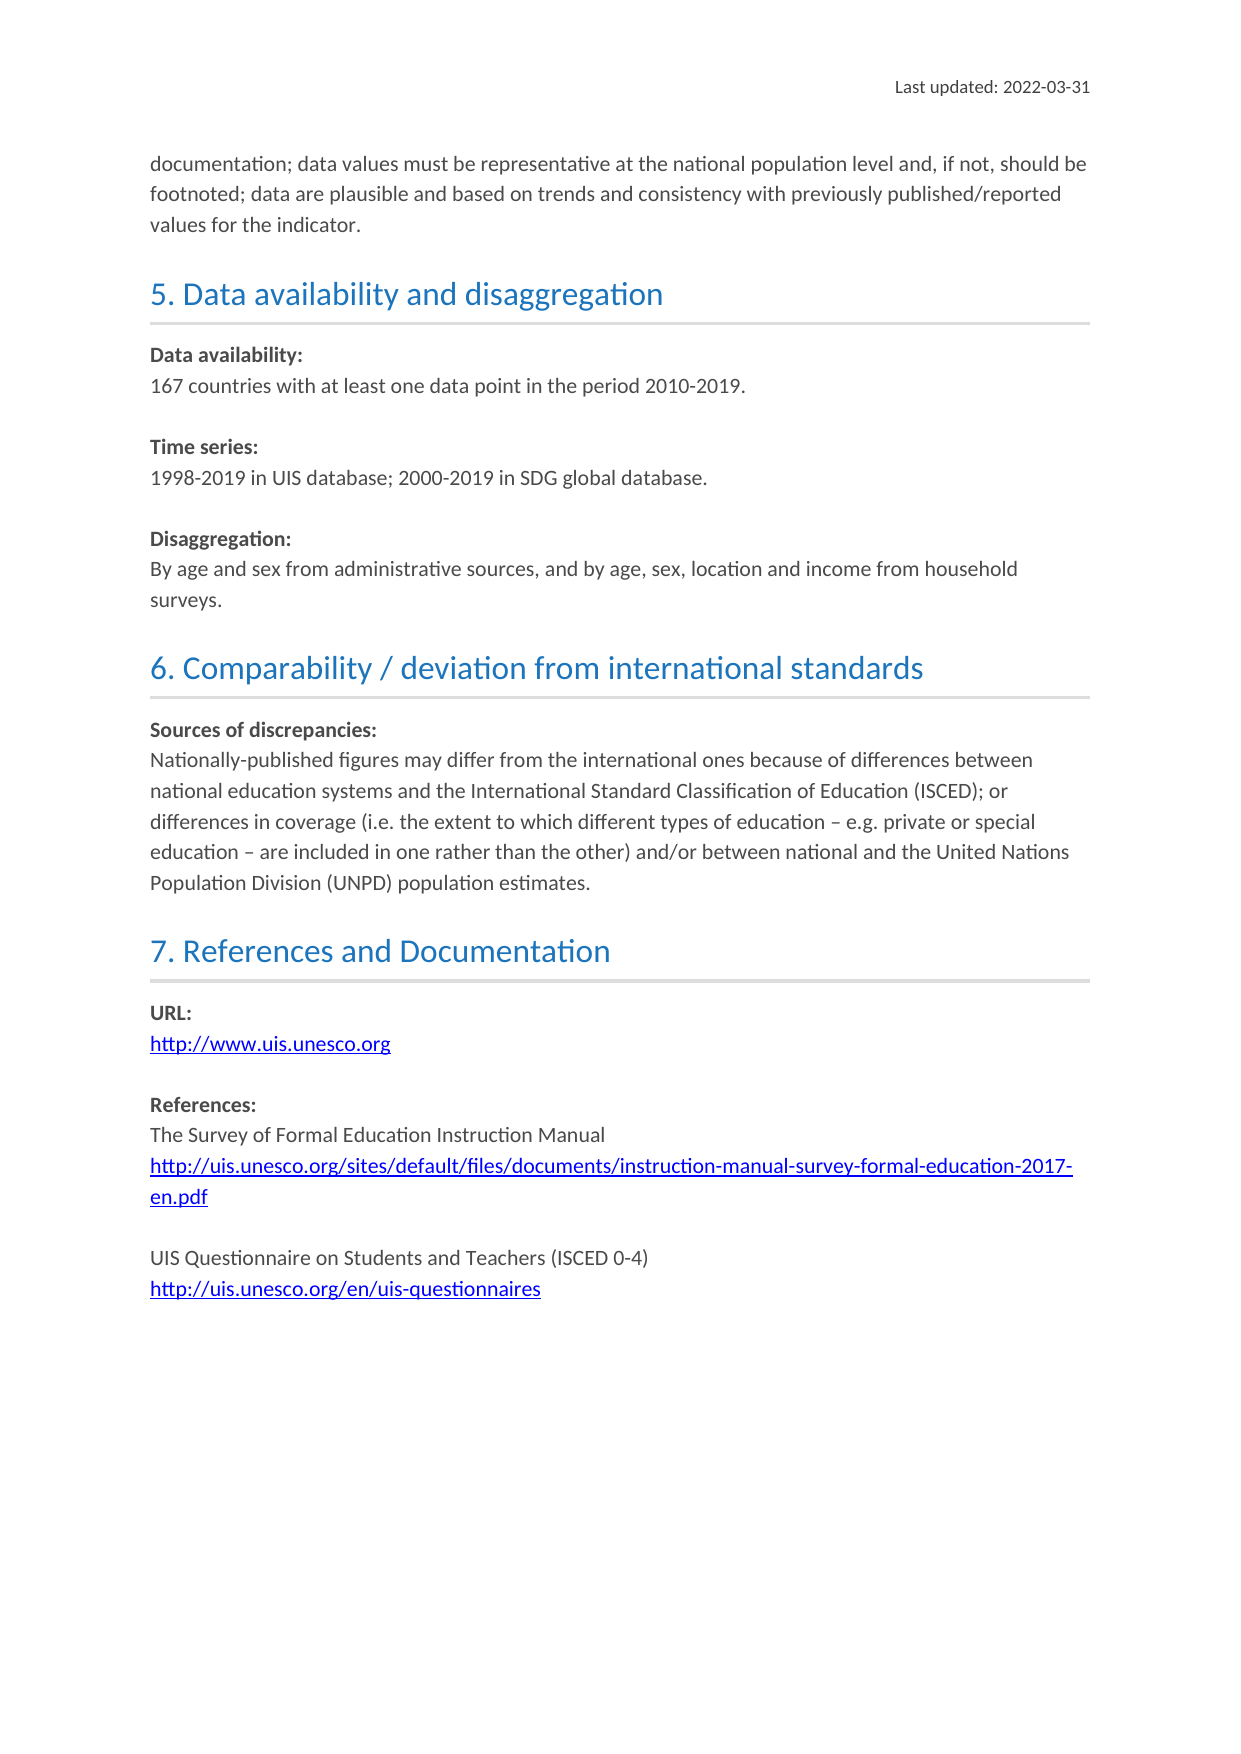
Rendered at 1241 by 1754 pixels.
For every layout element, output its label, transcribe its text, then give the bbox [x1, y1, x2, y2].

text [150, 150, 1090, 238]
text Sources of discrepancies: [150, 716, 1090, 743]
text By age and sex from administrative sources, and by age, sex, location and income from household surveys. [150, 556, 1090, 613]
text The Survey of Formal Education Instruction Manual http://uis.unesco.org/sites/default/files/documents/instruction-manual-survey-formal-education-2017-en.pdf [150, 1122, 1090, 1209]
text Time series: [150, 433, 1090, 460]
text 5. Data availability and disaggregation [150, 272, 1090, 322]
text 167 countries with at least one data point in the period 2010-2019. [150, 372, 1090, 398]
text URL: [150, 999, 1090, 1026]
text Data availability: [150, 341, 1090, 368]
text Disaggregation: [150, 525, 1090, 552]
text UIS Questionnaire on Students and Teachers (ISCED 0-4) [150, 1244, 1090, 1271]
text http://www.uis.unesco.org [150, 1030, 1090, 1056]
text Nationally-published figures may differ from the international ones because of differences between national education systems and the International Standard Classification of Education (ISCED); or differences in coverage (i.e. the extent to which different types of education – e.g. private or special education – are included in one rather than the other) and/or between national and the United Nations Population Division (UNPD) population estimates. [150, 747, 1090, 896]
text 6. Comparability / deviation from international standards [150, 647, 1090, 696]
text References: [150, 1091, 1090, 1118]
text 7. References and Documentation [150, 930, 1090, 979]
text http://uis.unesco.org/en/uis-questionnaires [150, 1275, 1090, 1301]
text 1998-2019 in UIS database; 2000-2019 in SDG global database. [150, 464, 1090, 490]
